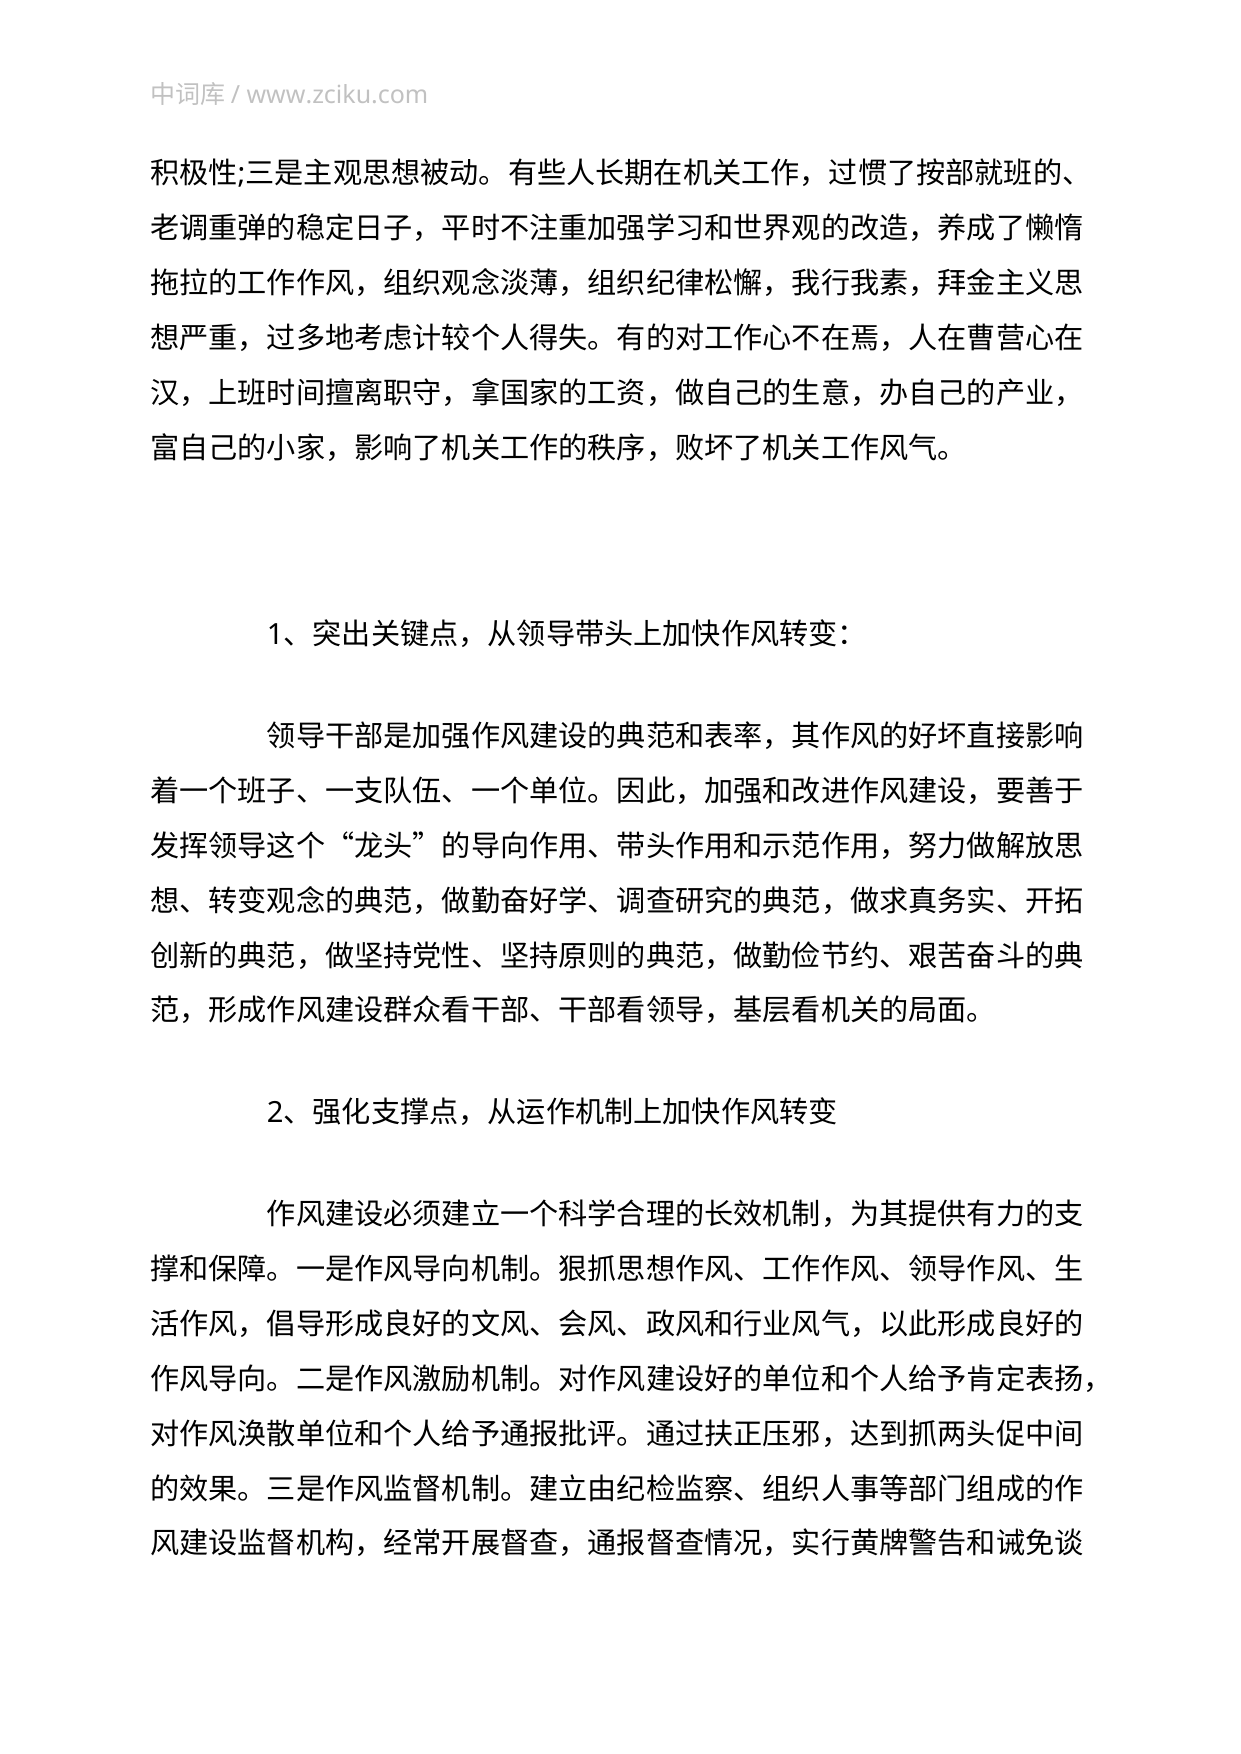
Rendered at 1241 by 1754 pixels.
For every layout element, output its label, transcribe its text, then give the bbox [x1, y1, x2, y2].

text 1、突出关键点，从领导带头上加快作风转变： [150, 611, 1090, 653]
text 领导干部是加强作风建设的典范和表率，其作风的好坏直接影响着一个班子、一支队伍、一个单位。因此，加强和改进作风建设，要善于发挥领导这个“龙头”的导向作用、带头作用和示范作用，努力做解放思想、转变观念的典范，做勤奋好学、调查研究的典范，做求真务实、开拓创新的典范，做坚持党性、坚持原则的典范，做勤俭节约、艰苦奋斗的典范，形成作风建设群众看干部、干部看领导，基层看机关的局面。 [150, 712, 1090, 1029]
text 2、强化支撑点，从运作机制上加快作风转变 [150, 1089, 1090, 1131]
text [150, 150, 1090, 467]
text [150, 1191, 1090, 1562]
